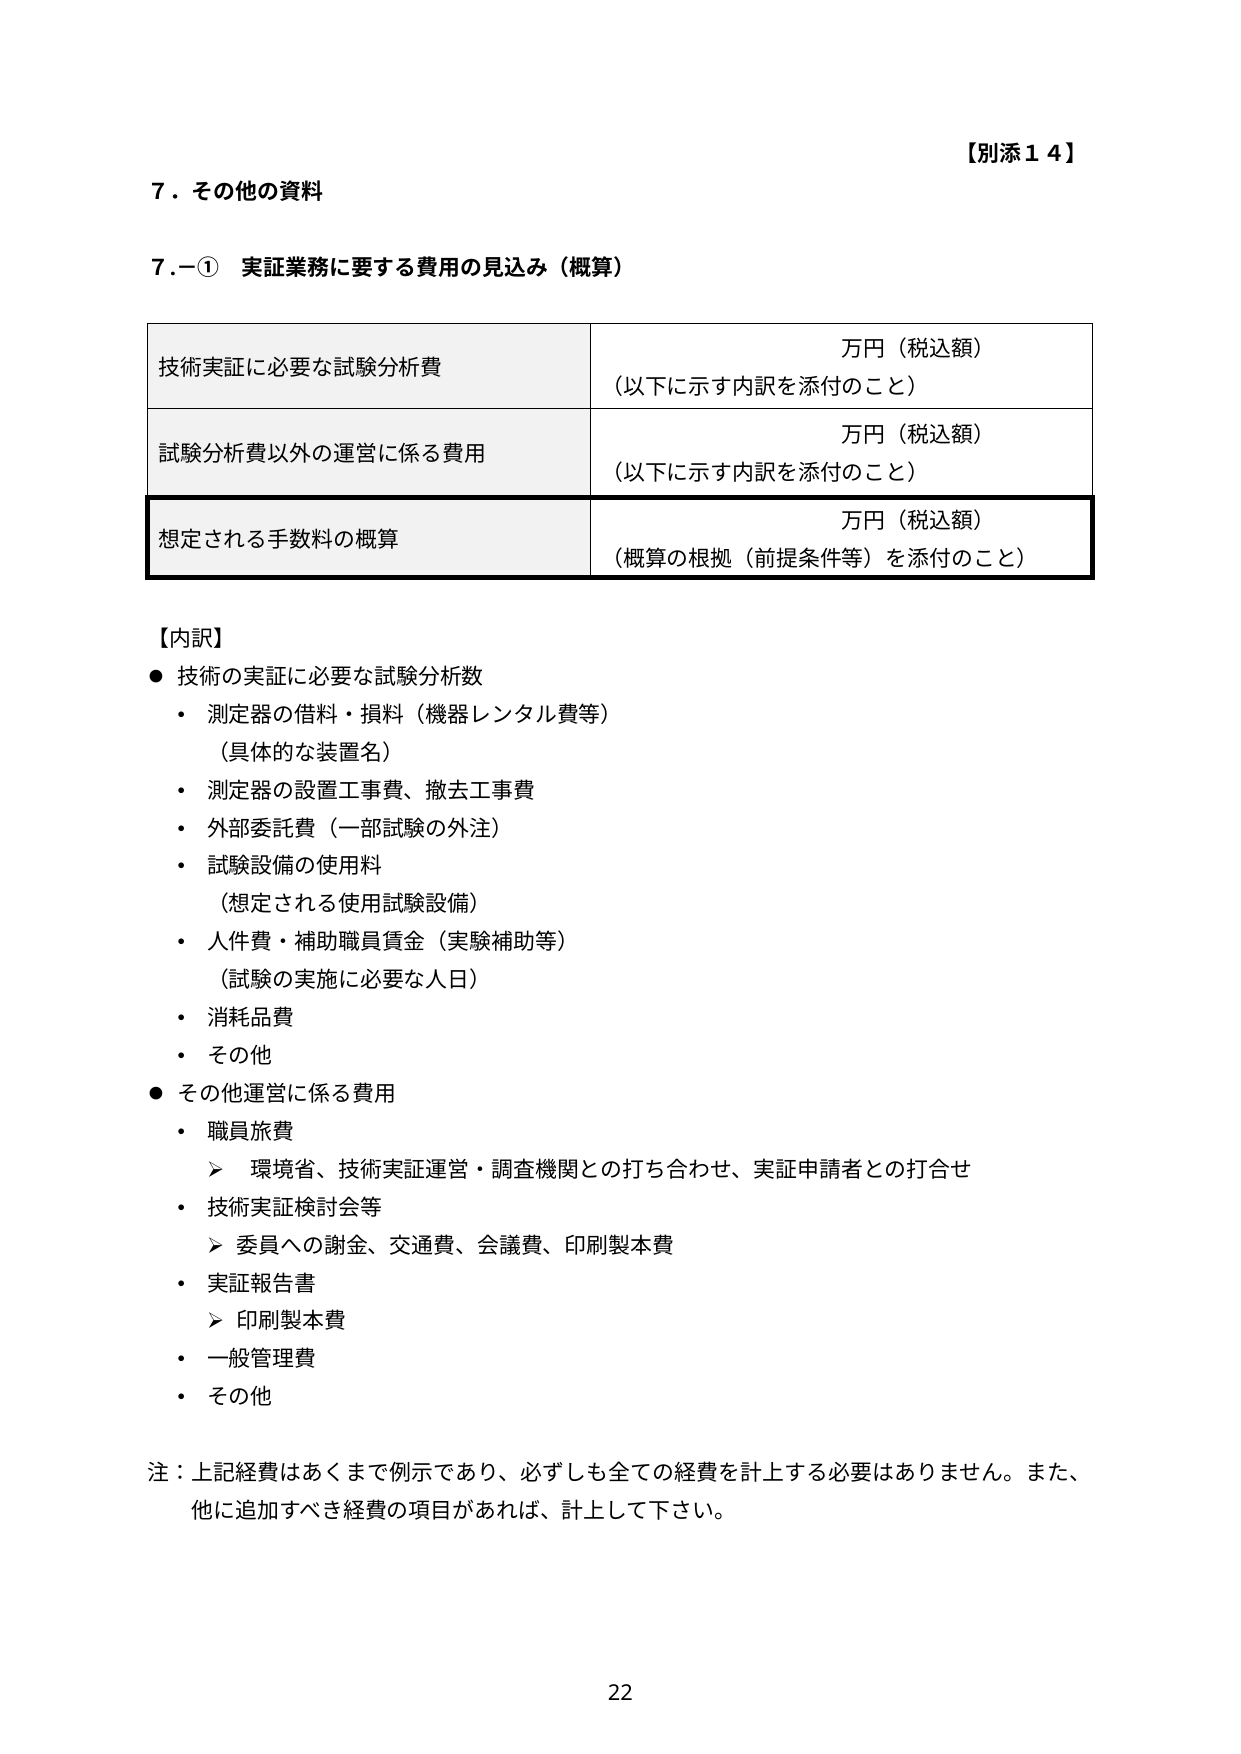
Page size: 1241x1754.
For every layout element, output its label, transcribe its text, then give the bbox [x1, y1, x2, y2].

list その他運営に係る費用 [148, 1073, 1092, 1111]
list 実証報告書 [177, 1262, 1092, 1300]
list 消耗品費 [177, 997, 1092, 1035]
list 測定器の設置工事費、撤去工事費 [177, 769, 1092, 807]
text 【別添１４】 [148, 133, 1087, 171]
list 委員への謝金、交通費、会議費、印刷製本費 [207, 1224, 1092, 1262]
list （想定される使用試験設備） [207, 883, 1092, 921]
text ７.－① 実証業務に要する費用の見込み（概算） [148, 247, 1092, 285]
list 外部委託費（一部試験の外注） [177, 807, 1092, 845]
list （試験の実施に必要な人日） [207, 959, 1092, 997]
table_cell 試験分析費以外の運営に係る費用 [148, 409, 590, 495]
table_cell 万円（税込額） （以下に示す内訳を添付のこと） [591, 409, 1092, 495]
list 技術実証検討会等 [177, 1187, 1092, 1224]
text 注：上記経費はあくまで例示であり、必ずしも全ての経費を計上する必要はありません。また、他に追加すべき経費の項目があれば、計上して下さい。 [148, 1452, 1092, 1528]
text ７．その他の資料 [148, 171, 1092, 209]
list 職員旅費 [177, 1111, 1092, 1149]
table_header 技術実証に必要な試験分析費 [148, 324, 590, 408]
list 試験設備の使用料 [177, 845, 1092, 883]
list その他 [177, 1035, 1092, 1073]
list 環境省、技術実証運営・調査機関との打ち合わせ、実証申請者との打合せ [207, 1149, 1092, 1187]
table_cell 想定される手数料の概算 [150, 500, 590, 575]
list 印刷製本費 [207, 1300, 1092, 1338]
list 一般管理費 [177, 1338, 1092, 1376]
table_cell 万円（税込額） （概算の根拠（前提条件等）を添付のこと） [591, 500, 1090, 575]
text 【内訳】 [148, 618, 1092, 656]
list 測定器の借料・損料（機器レンタル費等） [177, 694, 1092, 732]
list その他 [177, 1376, 1092, 1414]
table_header 万円（税込額） （以下に示す内訳を添付のこと） [591, 324, 1092, 408]
list （具体的な装置名） [207, 732, 1092, 769]
list 技術の実証に必要な試験分析数 [148, 656, 1092, 694]
list 人件費・補助職員賃金（実験補助等） [177, 921, 1092, 959]
